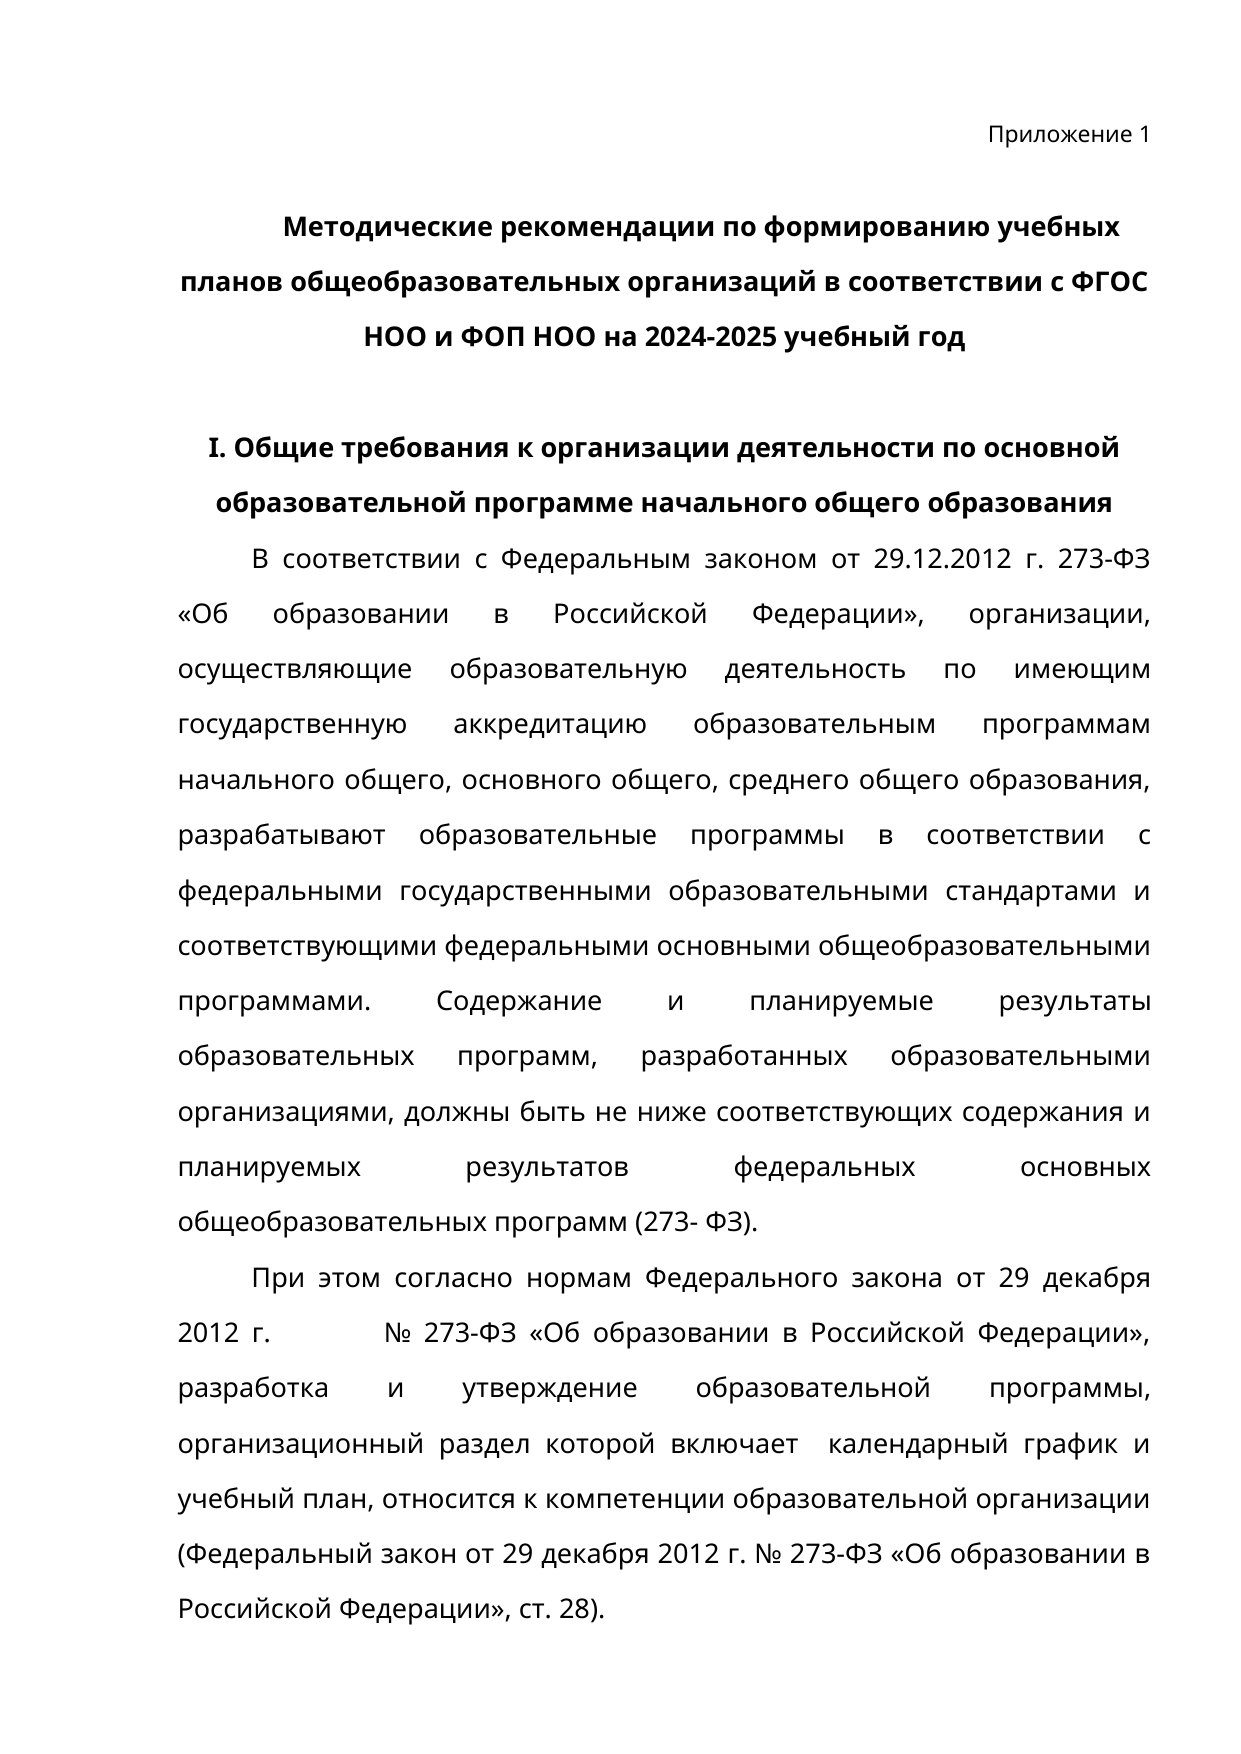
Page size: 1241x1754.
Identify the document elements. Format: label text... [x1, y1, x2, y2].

text I. Общие требования к организации деятельности по основной образовательной программе начального общего образования [177, 428, 1152, 521]
text Методические рекомендации по формированию учебных планов общеобразовательных организаций в соответствии с ФГОС НОО и ФОП НОО на 2024-2025 учебный год [177, 207, 1152, 355]
text В соответствии с Федеральным законом от 29.12.2012 г. 273-ФЗ «Об образовании в Российской Федерации», организации, осуществляющие образовательную деятельность по имеющим государственную аккредитацию образовательным программам начального общего, основного общего, среднего общего образования, разрабатывают образовательные программы в соответствии с федеральными государственными образовательными стандартами и соответствующими федеральными основными общеобразовательными программами. Содержание и планируемые результаты образовательных программ, разработанных образовательными организациями, должны быть не ниже соответствующих содержания и планируемых результатов федеральных основных общеобразовательных программ (273- ФЗ). [177, 539, 1152, 1240]
text Приложение 1 [768, 118, 1152, 149]
text При этом согласно нормам Федерального закона от 29 декабря 2012 г. № 273-ФЗ «Об образовании в Российской Федерации», разработка и утверждение образовательной программы, организационный раздел которой включает календарный график и учебный план, относится к компетенции образовательной организации (Федеральный закон от 29 декабря 2012 г. № 273-ФЗ «Об образовании в Российской Федерации», ст. 28). [177, 1258, 1152, 1627]
